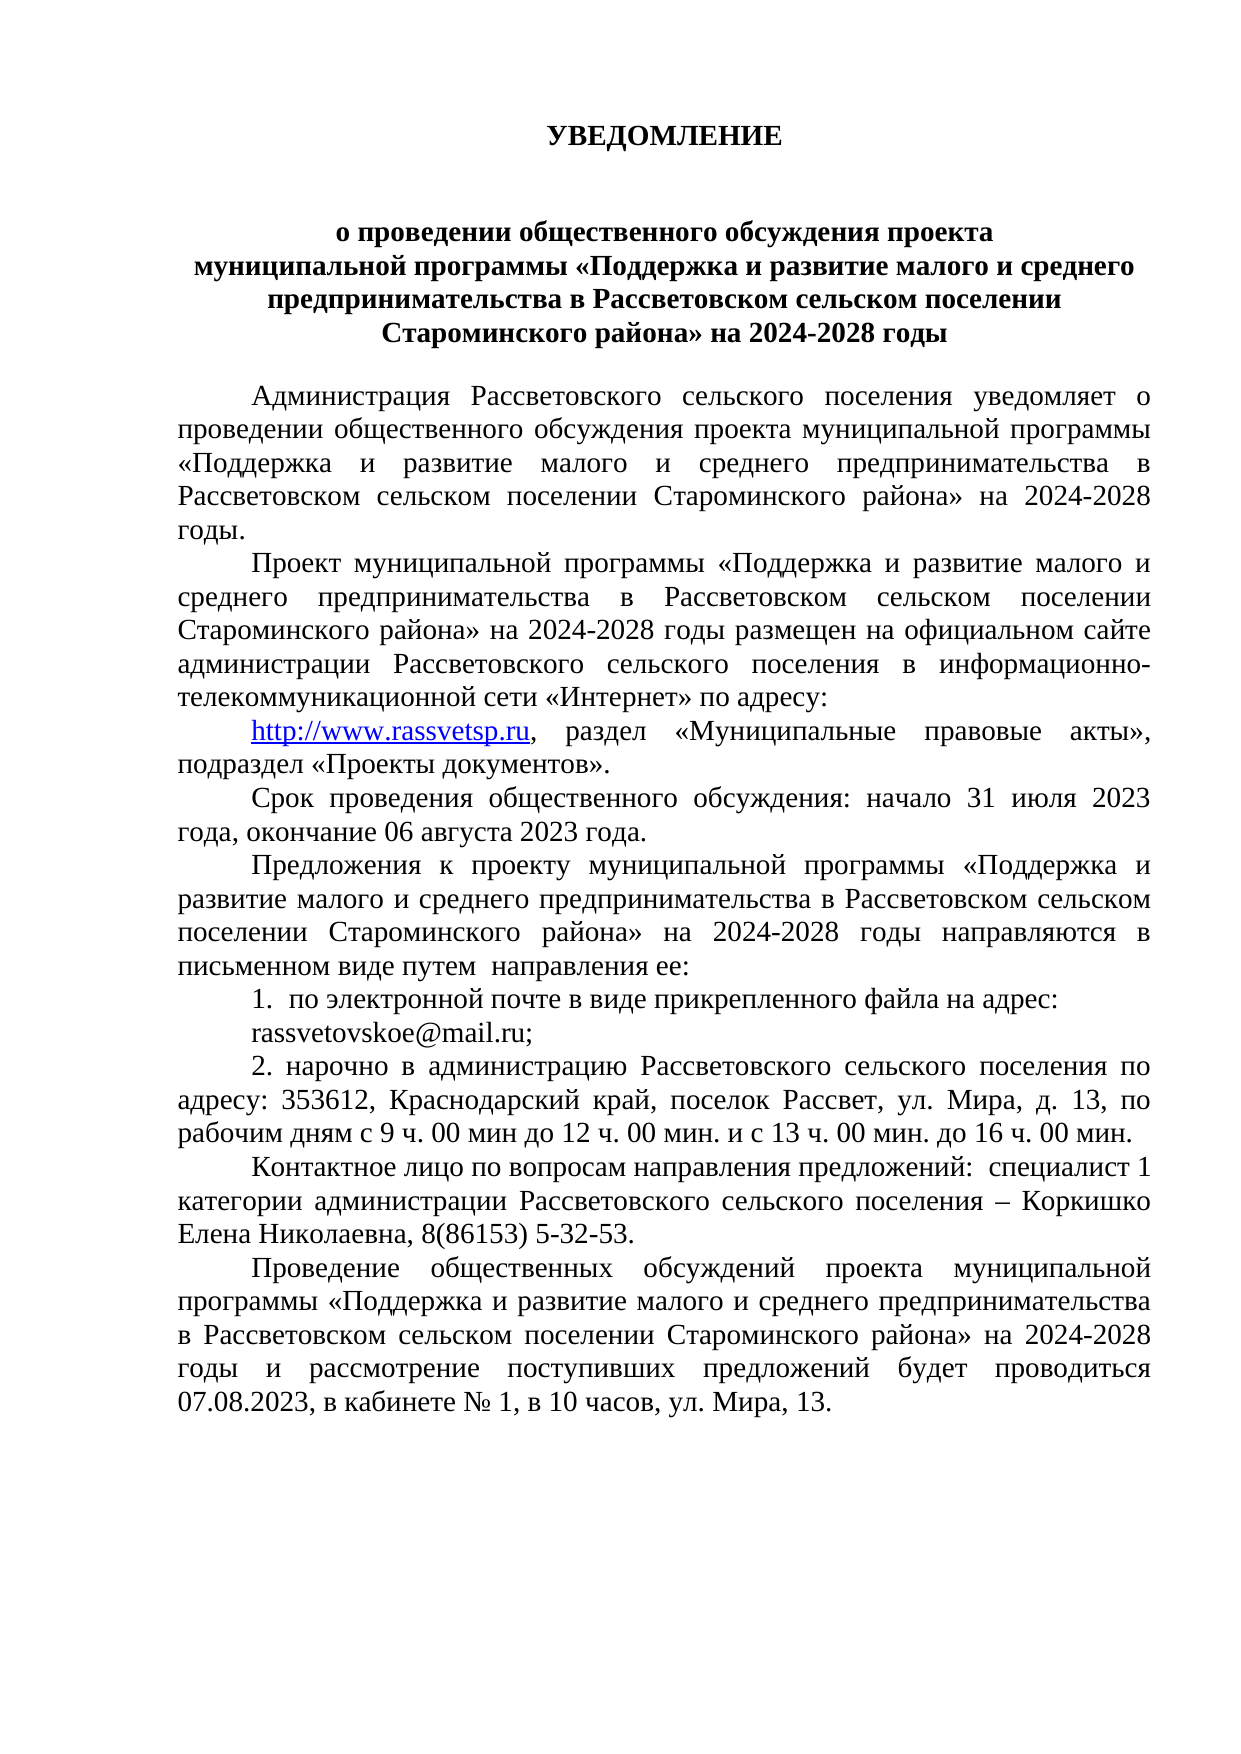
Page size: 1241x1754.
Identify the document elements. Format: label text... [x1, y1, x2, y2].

text 2. нарочно в администрацию Рассветовского сельского поселения по адресу: 353612, Краснодарский край, поселок Рассвет, ул. Мира, д. 13, по рабочим дням с 9 ч. 00 мин до 12 ч. 00 мин. и с 13 ч. 00 мин. до 16 ч. 00 мин. [177, 1048, 1152, 1149]
text Контактное лицо по вопросам направления предложений: специалист 1 категории администрации Рассветовского сельского поселения – Коркишко Елена Николаевна, 8(86153) 5-32-53. [177, 1149, 1152, 1250]
text Проект муниципальной программы «Поддержка и развитие малого и среднего предпринимательства в Рассветовском сельском поселении Староминского района» на 2024-2028 годы размещен на официальном сайте администрации Рассветовского сельского поселения в информационно-телекоммуникационной сети «Интернет» по адресу: [177, 545, 1152, 713]
text Администрация Рассветовского сельского поселения уведомляет о проведении общественного обсуждения проекта муниципальной программы «Поддержка и развитие малого и среднего предпринимательства в Рассветовском сельском поселении Староминского района» на 2024-2028 годы. [177, 378, 1152, 545]
text Срок проведения общественного обсуждения: начало 31 июля 2023 года, окончание 06 августа 2023 года. [177, 780, 1152, 847]
text http://www.rassvetsp.ru, раздел «Муниципальные правовые акты», подраздел «Проекты документов». [177, 713, 1152, 780]
text rassvetovskoe@mail.ru; [251, 1015, 1152, 1048]
text Проведение общественных обсуждений проекта муниципальной программы «Поддержка и развитие малого и среднего предпринимательства в Рассветовском сельском поселении Староминского района» на 2024-2028 годы и рассмотрение поступивших предложений будет проводиться 07.08.2023, в кабинете № 1, в 10 часов, ул. Мира, 13. [177, 1250, 1152, 1417]
text о проведении общественного обсуждения проекта муниципальной программы «Поддержка и развитие малого и среднего предпринимательства в Рассветовском сельском поселении Староминского района» на 2024-2028 годы [177, 181, 1152, 348]
text УВЕДОМЛЕНИЕ [177, 118, 1152, 152]
text Предложения к проекту муниципальной программы «Поддержка и развитие малого и среднего предпринимательства в Рассветовском сельском поселении Староминского района» на 2024-2028 годы направляются в письменном виде путем направления ее: [177, 847, 1152, 981]
list по электронной почте в виде прикрепленного файла на адрес: [251, 981, 1152, 1015]
